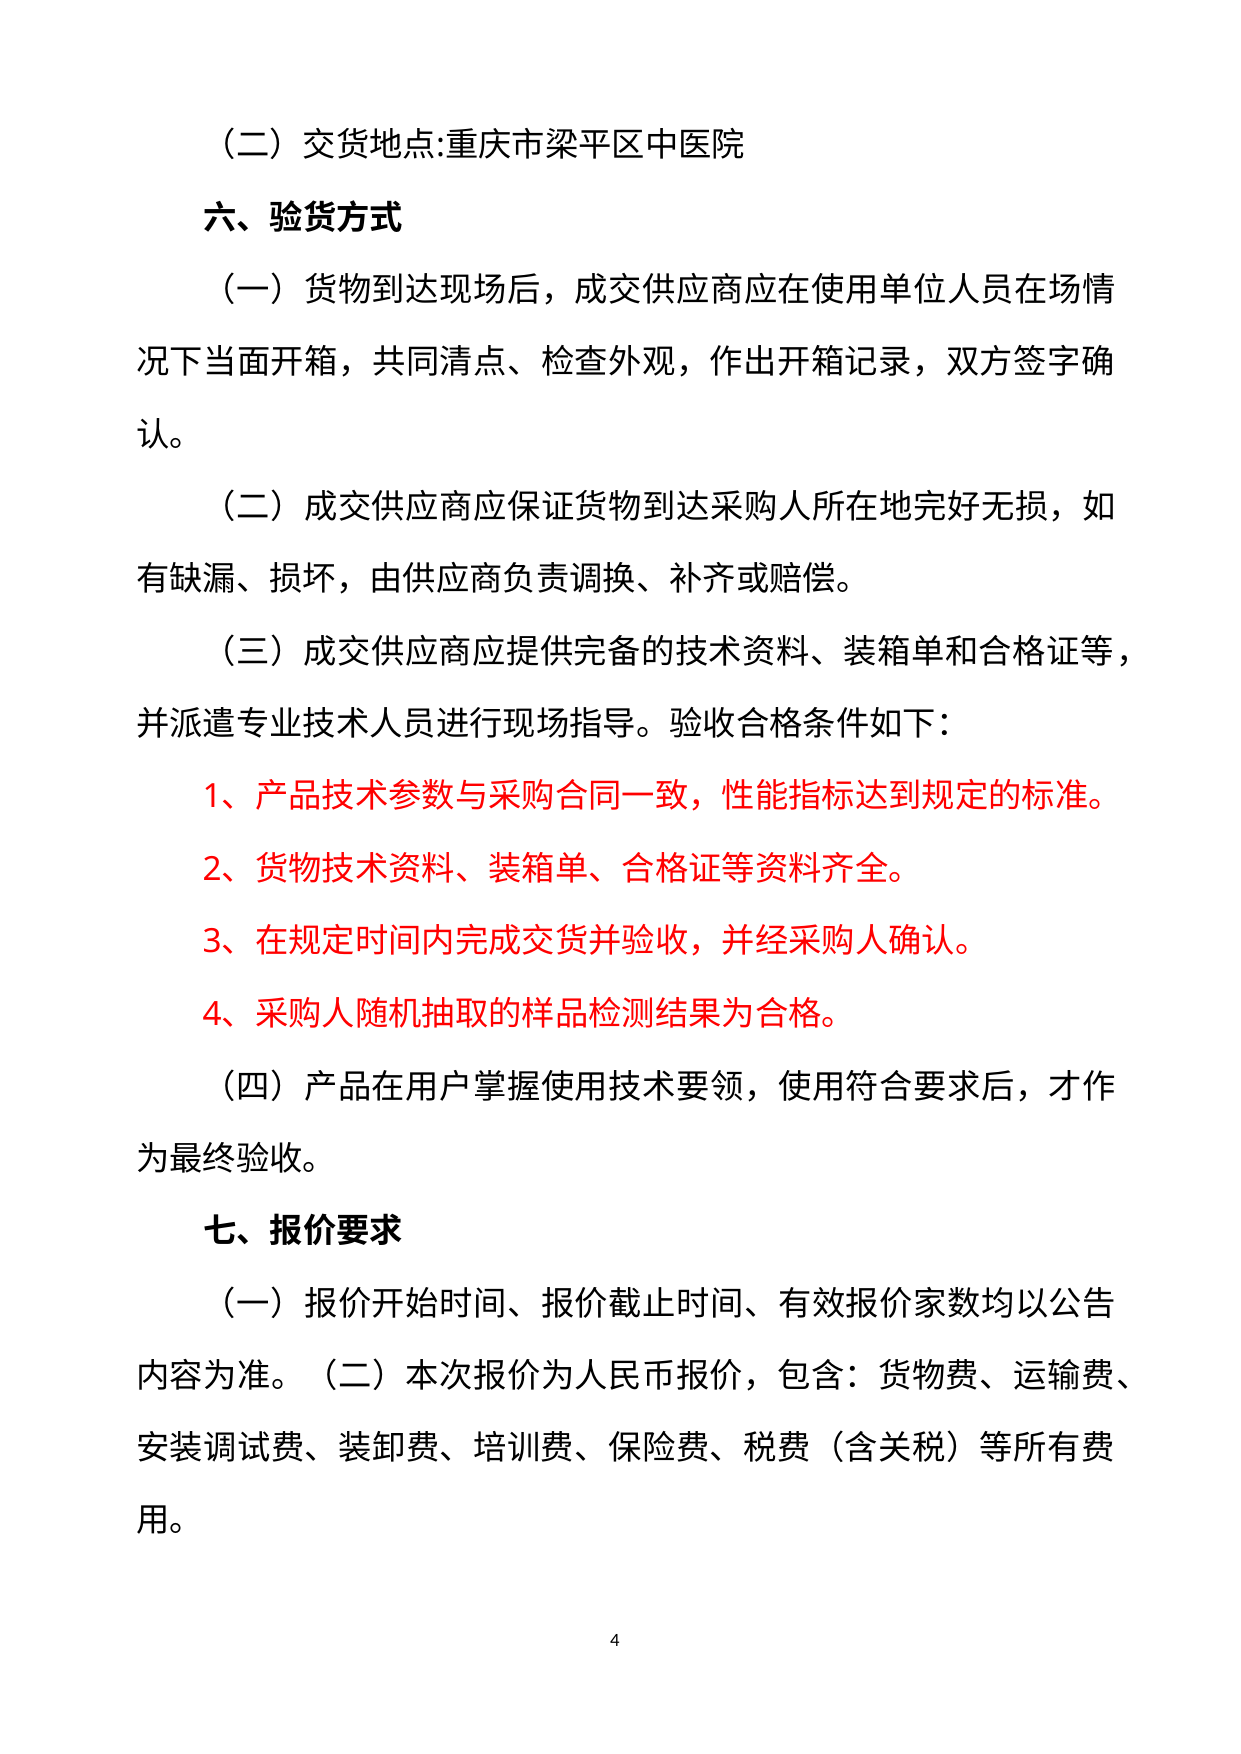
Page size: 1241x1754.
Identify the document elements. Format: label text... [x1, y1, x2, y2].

text 3、在规定时间内完成交货并验收，并经采购人确认。 [136, 914, 1116, 963]
text （一）报价开始时间、报价截止时间、有效报价家数均以公告内容为准。（二）本次报价为人民币报价，包含：货物费、运输费、安装调试费、装卸费、培训费、保险费、税费（含关税）等所有费用。 [136, 1276, 1116, 1541]
text （三）成交供应商应提供完备的技术资料、装箱单和合格证等，并派遣专业技术人员进行现场指导。验收合格条件如下： [136, 624, 1116, 745]
text 2、货物技术资料、装箱单、合格证等资料齐全。 [136, 842, 1116, 890]
text （一）货物到达现场后，成交供应商应在使用单位人员在场情况下当面开箱，共同清点、检查外观，作出开箱记录，双方签字确认。 [136, 263, 1116, 456]
text 4、采购人随机抽取的样品检测结果为合格。 [136, 987, 1116, 1035]
text （四）产品在用户掌握使用技术要领，使用符合要求后，才作为最终验收。 [136, 1059, 1116, 1180]
subtitle 六、验货方式 [136, 191, 1116, 239]
text 1、产品技术参数与采购合同一致，性能指标达到规定的标准。 [136, 769, 1116, 817]
text （二）成交供应商应保证货物到达采购人所在地完好无损，如有缺漏、损坏，由供应商负责调换、补齐或赔偿。 [136, 480, 1116, 600]
subtitle 七、报价要求 [136, 1204, 1116, 1252]
text （二）交货地点:重庆市梁平区中医院 [136, 118, 1116, 167]
